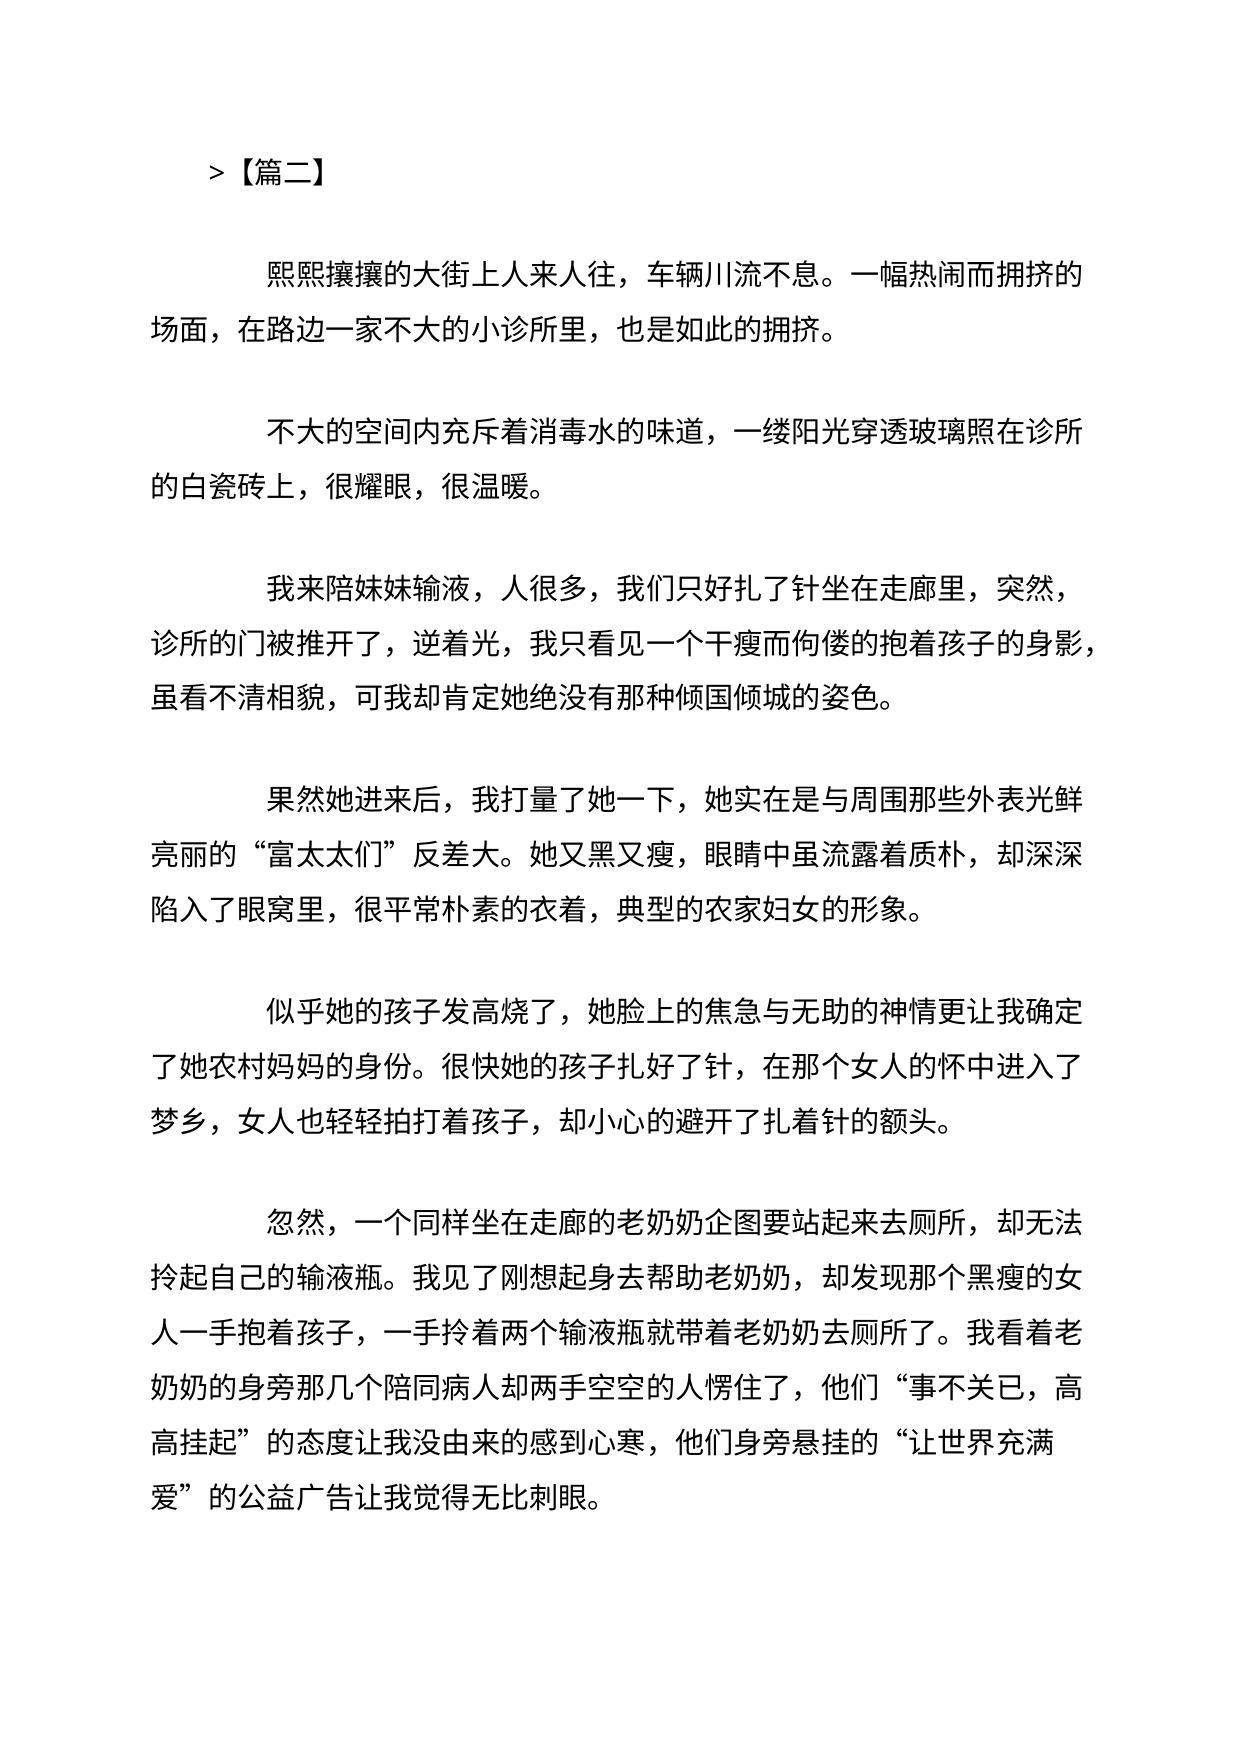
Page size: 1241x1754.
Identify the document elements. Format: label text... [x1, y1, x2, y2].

text 熙熙攘攘的大街上人来人往，车辆川流不息。一幅热闹而拥挤的场面，在路边一家不大的小诊所里，也是如此的拥挤。 [150, 252, 1090, 349]
text 似乎她的孩子发高烧了，她脸上的焦急与无助的神情更让我确定了她农村妈妈的身份。很快她的孩子扎好了针，在那个女人的怀中进入了梦乡，女人也轻轻拍打着孩子，却小心的避开了扎着针的额头。 [150, 988, 1090, 1141]
text 不大的空间内充斥着消毒水的味道，一缕阳光穿透玻璃照在诊所的白瓷砖上，很耀眼，很温暖。 [150, 409, 1090, 506]
text 果然她进来后，我打量了她一下，她实在是与周围那些外表光鲜亮丽的“富太太们”反差大。她又黑又瘦，眼睛中虽流露着质朴，却深深陷入了眼窝里，很平常朴素的衣着，典型的农家妇女的形象。 [150, 777, 1090, 929]
text 忽然，一个同样坐在走廊的老奶奶企图要站起来去厕所，却无法拎起自己的输液瓶。我见了刚想起身去帮助老奶奶，却发现那个黑瘦的女人一手抱着孩子，一手拎着两个输液瓶就带着老奶奶去厕所了。我看着老奶奶的身旁那几个陪同病人却两手空空的人愣住了，他们“事不关已，高高挂起”的态度让我没由来的感到心寒，他们身旁悬挂的“让世界充满爱”的公益广告让我觉得无比刺眼。 [150, 1200, 1090, 1517]
text >【篇二】 [150, 150, 1090, 192]
text 我来陪妹妹输液，人很多，我们只好扎了针坐在走廊里，突然，诊所的门被推开了，逆着光，我只看见一个干瘦而佝偻的抱着孩子的身影，虽看不清相貌，可我却肯定她绝没有那种倾国倾城的姿色。 [150, 565, 1090, 717]
